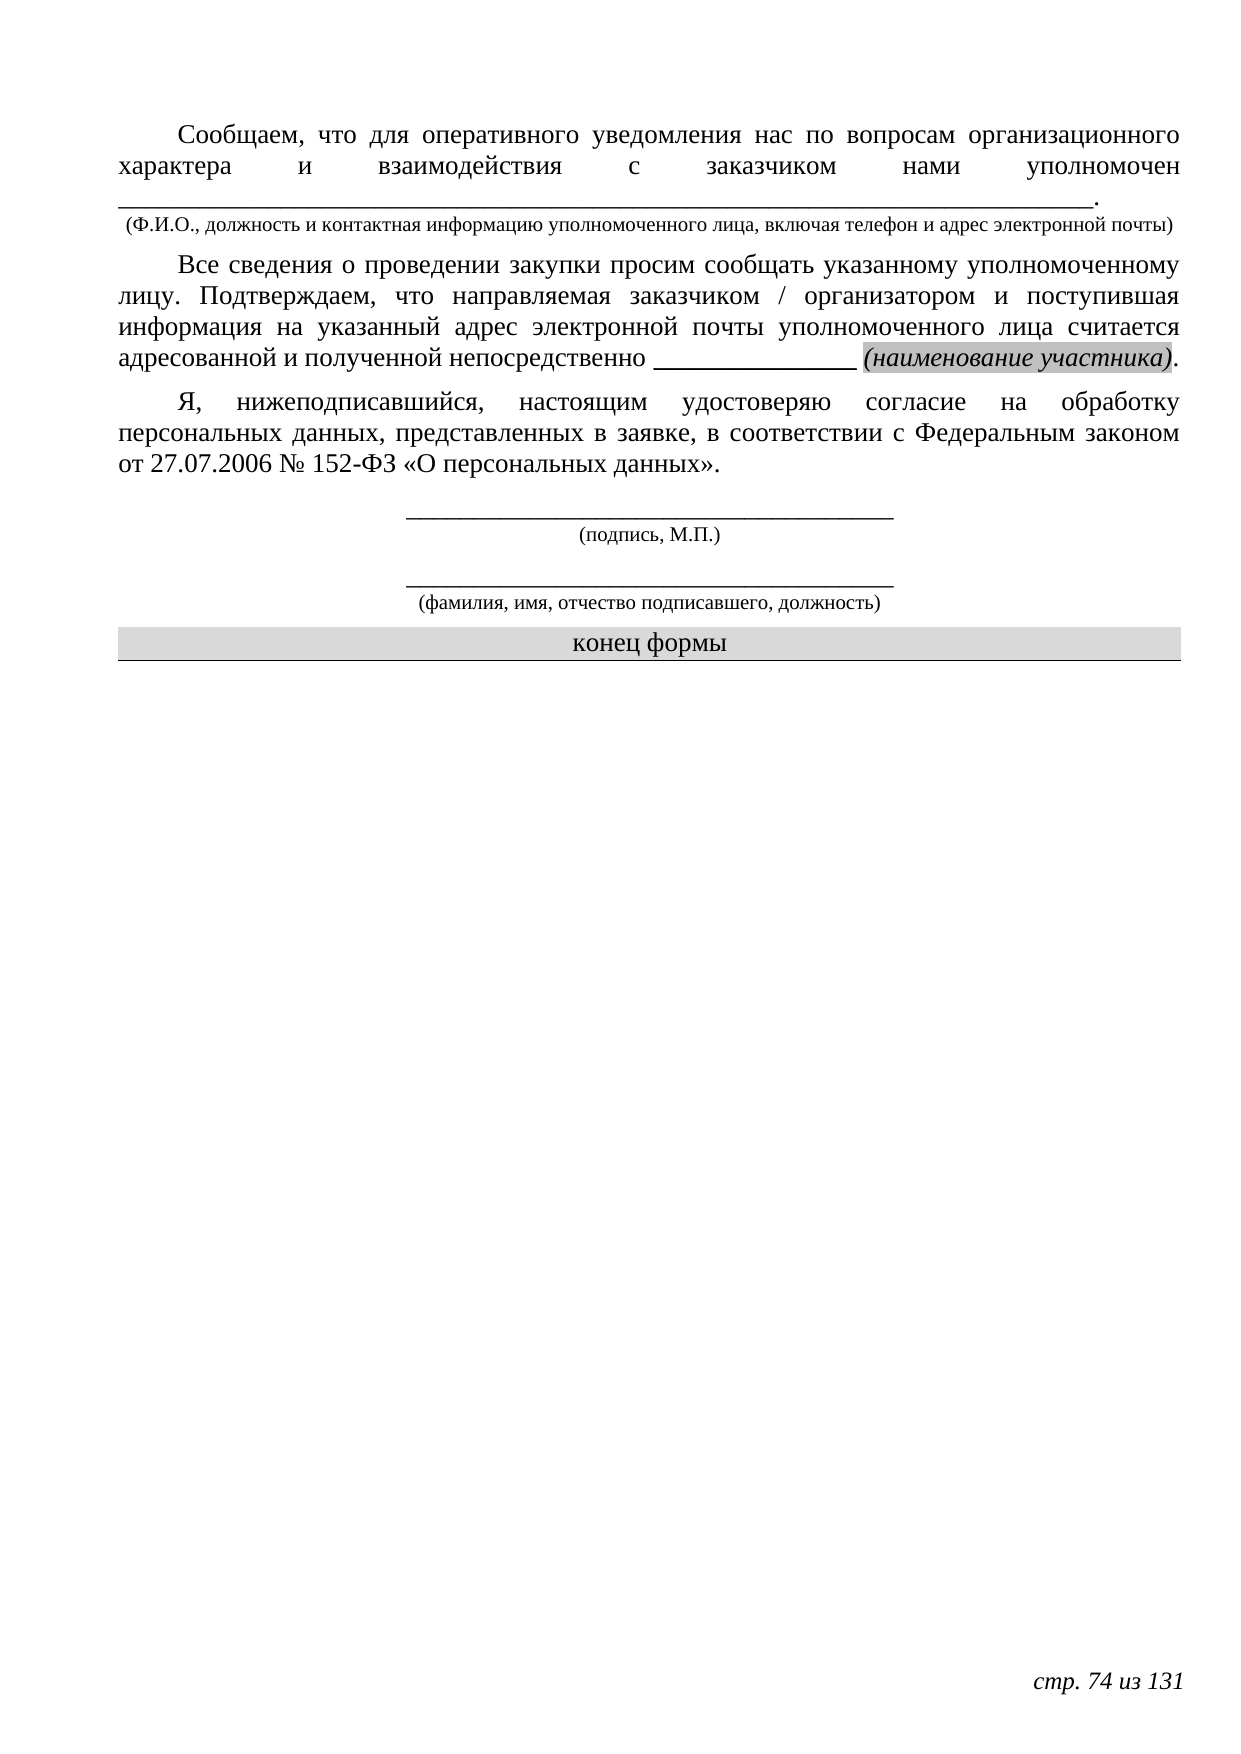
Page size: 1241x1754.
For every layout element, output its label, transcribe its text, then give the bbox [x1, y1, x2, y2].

text (фамилия, имя, отчество подписавшего, должность) [118, 590, 1181, 614]
text Я, нижеподписавшийся, настоящим удостоверяю согласие на обработку персональных данных, представленных в заявке, в соответствии с Федеральным законом от 27.07.2006 № 152-ФЗ «О персональных данных». [118, 385, 1181, 479]
text (Ф.И.О., должность и контактная информацию уполномоченного лица, включая телефон и адрес электронной почты) [118, 212, 1181, 236]
text Все сведения о проведении закупки просим сообщать указанному уполномоченному лицу. Подтверждаем, что направляемая заказчиком / организатором и поступившая информация на указанный адрес электронной почты уполномоченного лица считается адресованной и полученной непосредственно _______________ (наименование участника). [118, 248, 1181, 373]
text ____________________________________ [118, 491, 1181, 522]
text ____________________________________ [118, 559, 1181, 590]
text Сообщаем, что для оперативного уведомления нас по вопросам организационного характера и взаимодействия с заказчиком нами уполномочен ________________________________________________________________________. [118, 118, 1181, 212]
text конец формы [118, 627, 1181, 660]
text (подпись, М.П.) [118, 522, 1181, 546]
